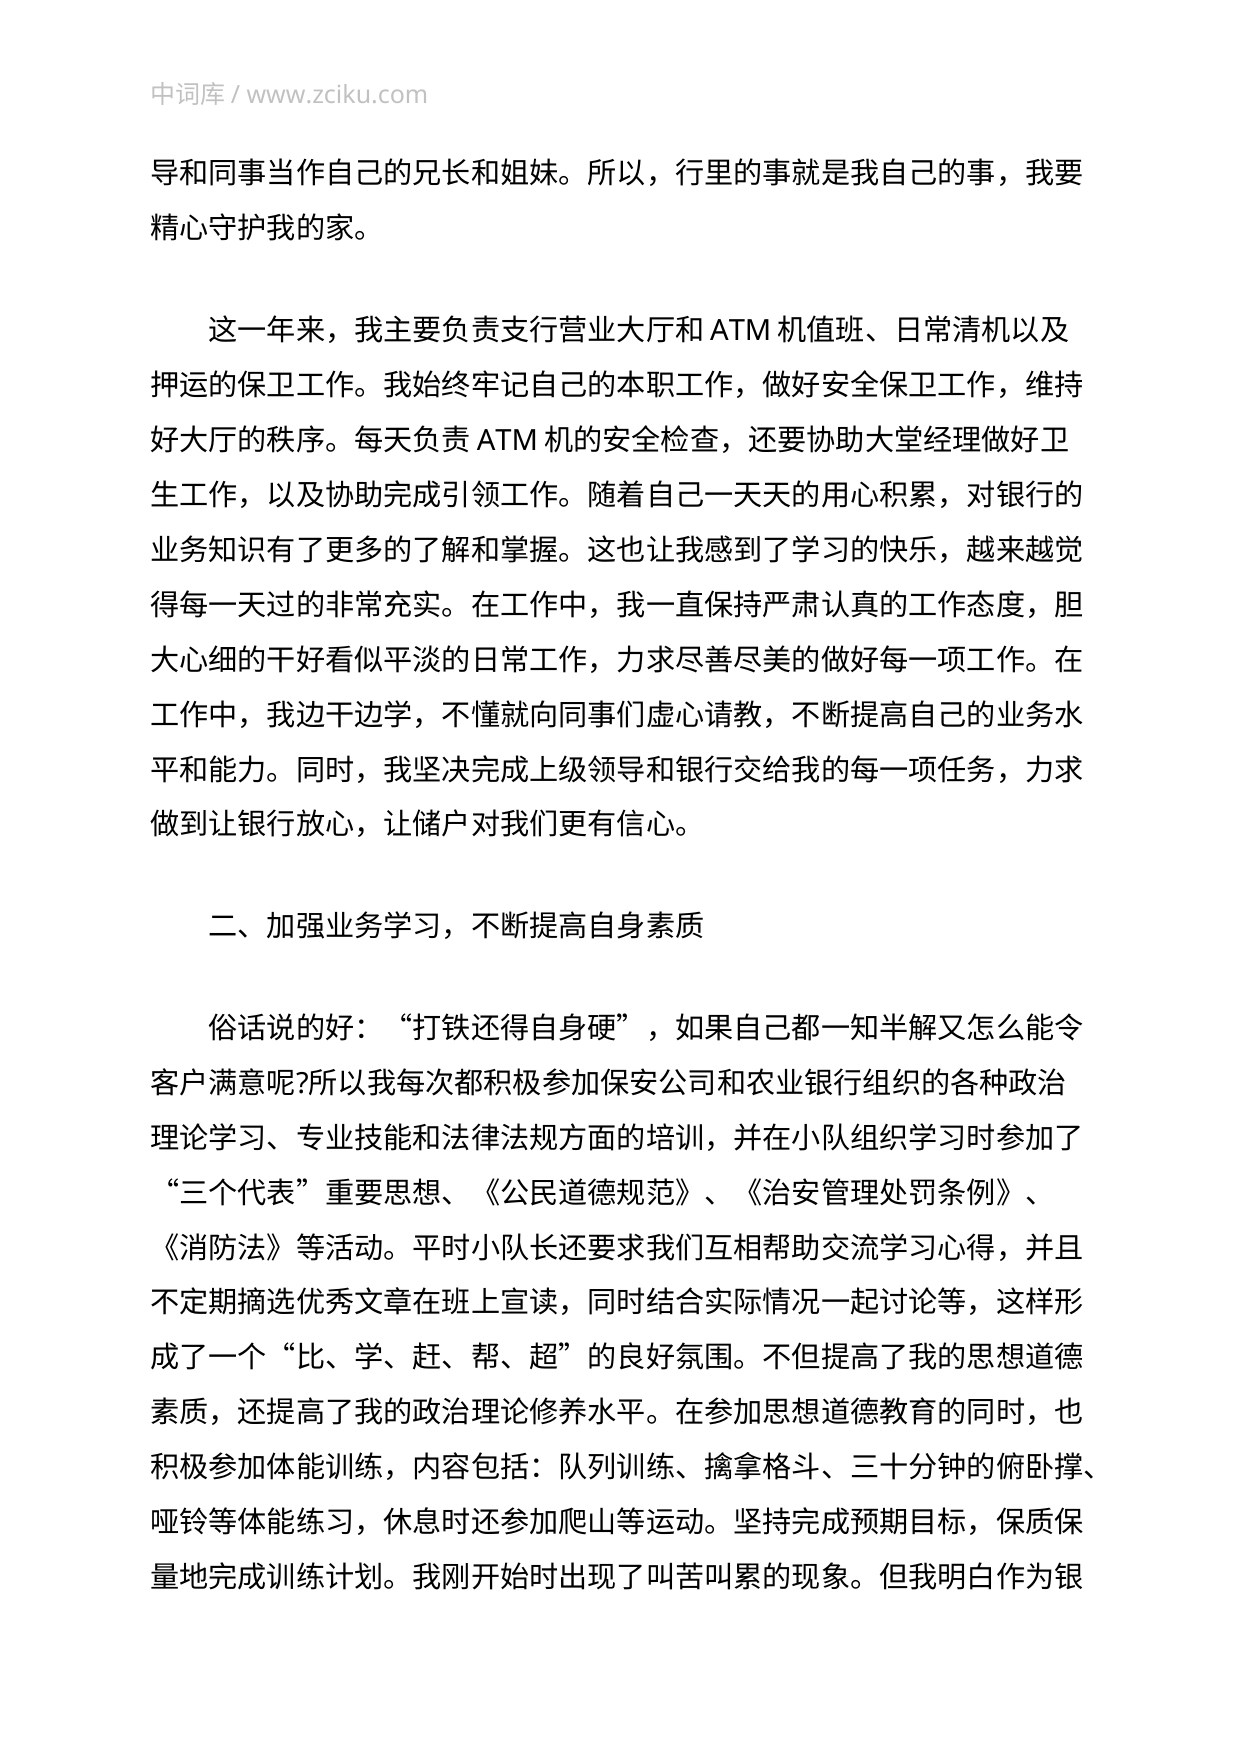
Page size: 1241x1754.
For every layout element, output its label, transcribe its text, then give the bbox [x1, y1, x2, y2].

text 二、加强业务学习，不断提高自身素质 [150, 903, 1090, 945]
text 这一年来，我主要负责支行营业大厅和ATM机值班、日常清机以及押运的保卫工作。我始终牢记自己的本职工作，做好安全保卫工作，维持好大厅的秩序。每天负责ATM机的安全检查，还要协助大堂经理做好卫生工作，以及协助完成引领工作。随着自己一天天的用心积累，对银行的业务知识有了更多的了解和掌握。这也让我感到了学习的快乐，越来越觉得每一天过的非常充实。在工作中，我一直保持严肃认真的工作态度，胆大心细的干好看似平淡的日常工作，力求尽善尽美的做好每一项工作。在工作中，我边干边学，不懂就向同事们虚心请教，不断提高自己的业务水平和能力。同时，我坚决完成上级领导和银行交给我的每一项任务，力求做到让银行放心，让储户对我们更有信心。 [150, 307, 1090, 843]
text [150, 150, 1090, 247]
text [150, 1004, 1090, 1596]
